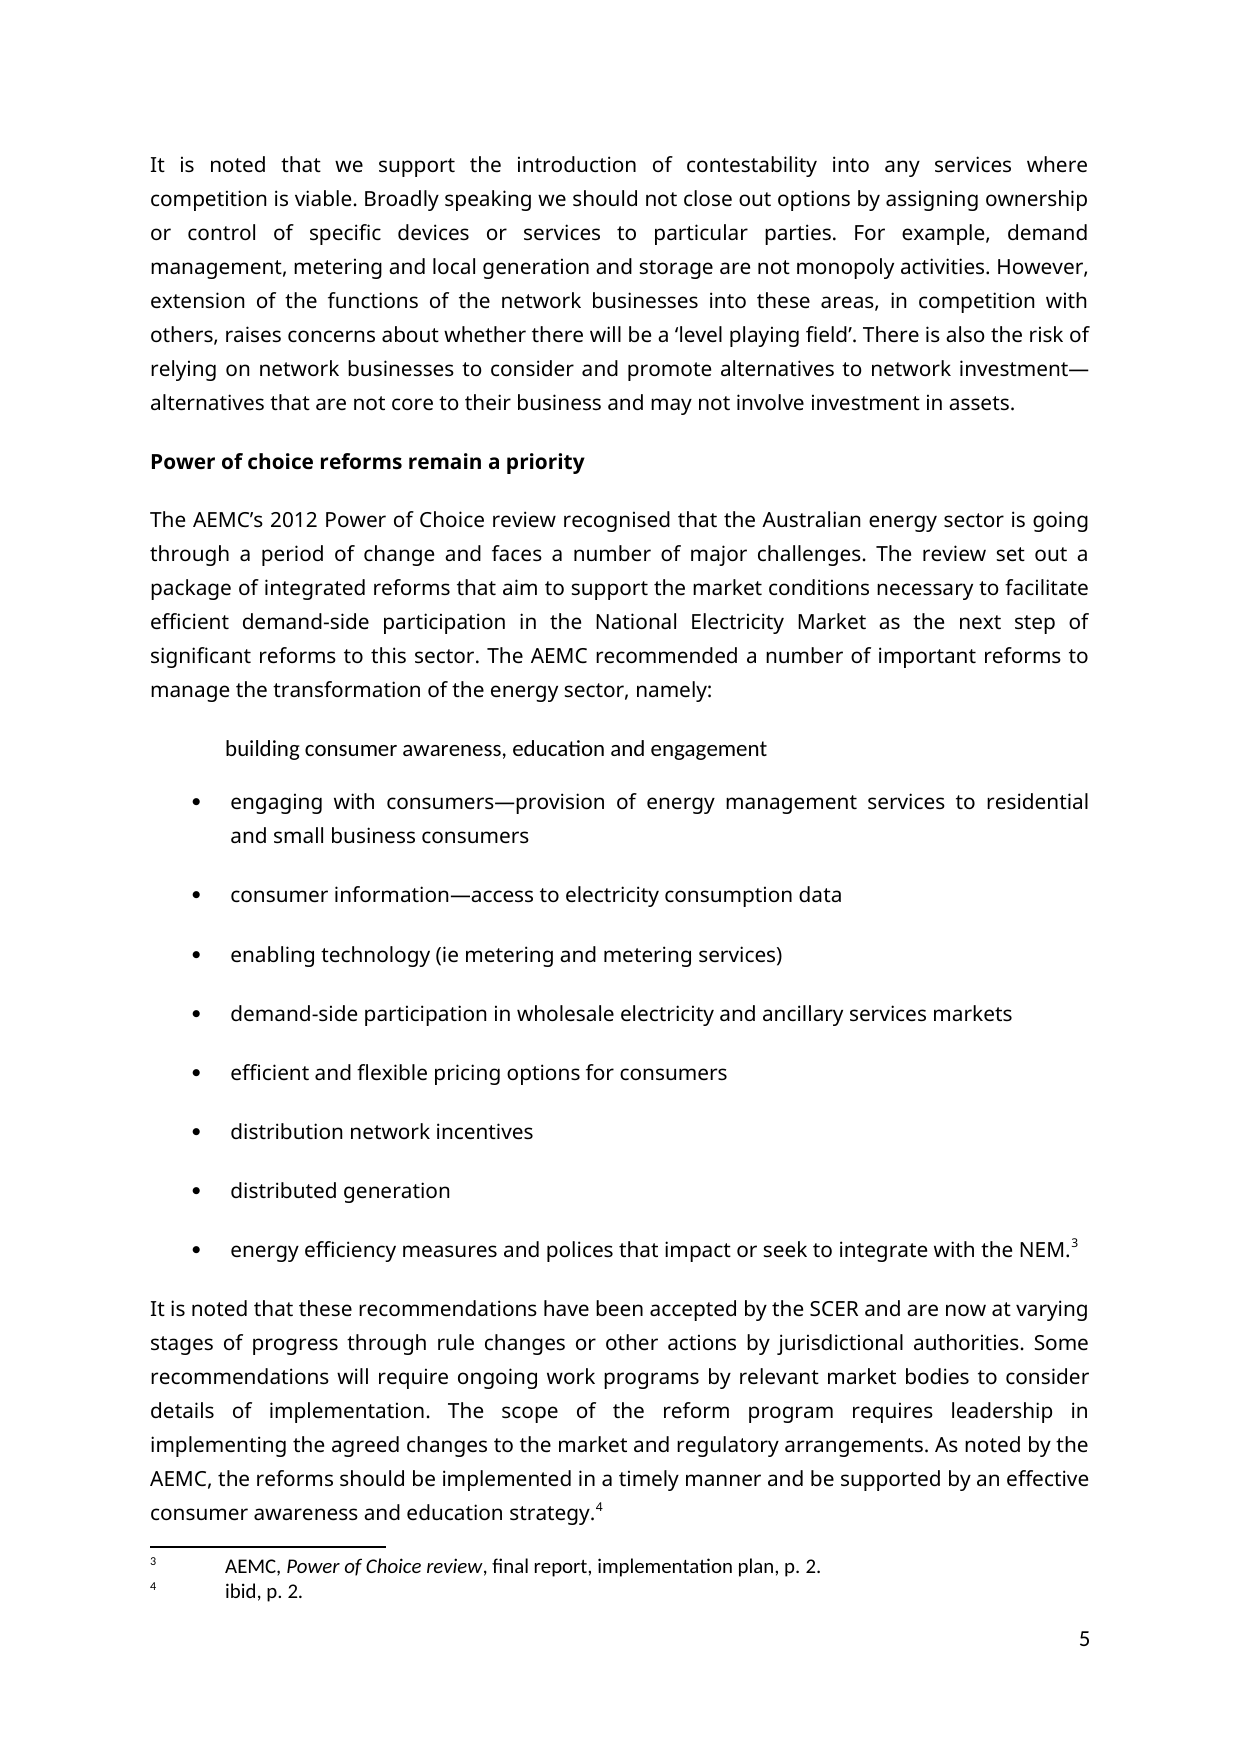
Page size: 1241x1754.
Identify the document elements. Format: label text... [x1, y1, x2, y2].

list enabling technology (ie metering and metering services) [193, 940, 1090, 968]
list energy efficiency measures and polices that impact or seek to integrate with the NEM. [193, 1235, 1090, 1263]
text It is noted that these recommendations have been accepted by the SCER and are now at varying stages of progress through rule changes or other actions by jurisdictional authorities. Some recommendations will require ongoing work programs by relevant market bodies to consider details of implementation. The scope of the reform program requires leadership in implementing the agreed changes to the market and regulatory arrangements. As noted by the AEMC, the reforms should be implemented in a timely manner and be supported by an effective consumer awareness and education strategy. [150, 1294, 1090, 1527]
text The AEMC’s 2012 Power of Choice review recognised that the Australian energy sector is going through a period of change and faces a number of major challenges. The review set out a package of integrated reforms that aim to support the market conditions necessary to facilitate efficient demand-side participation in the National Electricity Market as the next step of significant reforms to this sector. The AEMC recommended a number of important reforms to manage the transformation of the energy sector, namely: [150, 505, 1090, 704]
list building consumer awareness, education and engagement [225, 734, 1090, 762]
list demand-side participation in wholesale electricity and ancillary services markets [193, 999, 1090, 1027]
list distributed generation [193, 1176, 1090, 1204]
subtitle Power of choice reforms remain a priority [150, 447, 1090, 476]
list consumer information—access to electricity consumption data [193, 881, 1090, 909]
list engaging with consumers—provision of energy management services to residential and small business consumers [193, 787, 1090, 850]
list efficient and flexible pricing options for consumers [193, 1058, 1090, 1086]
list distribution network incentives [193, 1117, 1090, 1145]
text It is noted that we support the introduction of contestability into any services where competition is viable. Broadly speaking we should not close out options by assigning ownership or control of specific devices or services to particular parties. For example, demand management, metering and local generation and storage are not monopoly activities. However, extension of the functions of the network businesses into these areas, in competition with others, raises concerns about whether there will be a ‘level playing field’. There is also the risk of relying on network businesses to consider and promote alternatives to network investment—alternatives that are not core to their business and may not involve investment in assets. [150, 150, 1090, 417]
